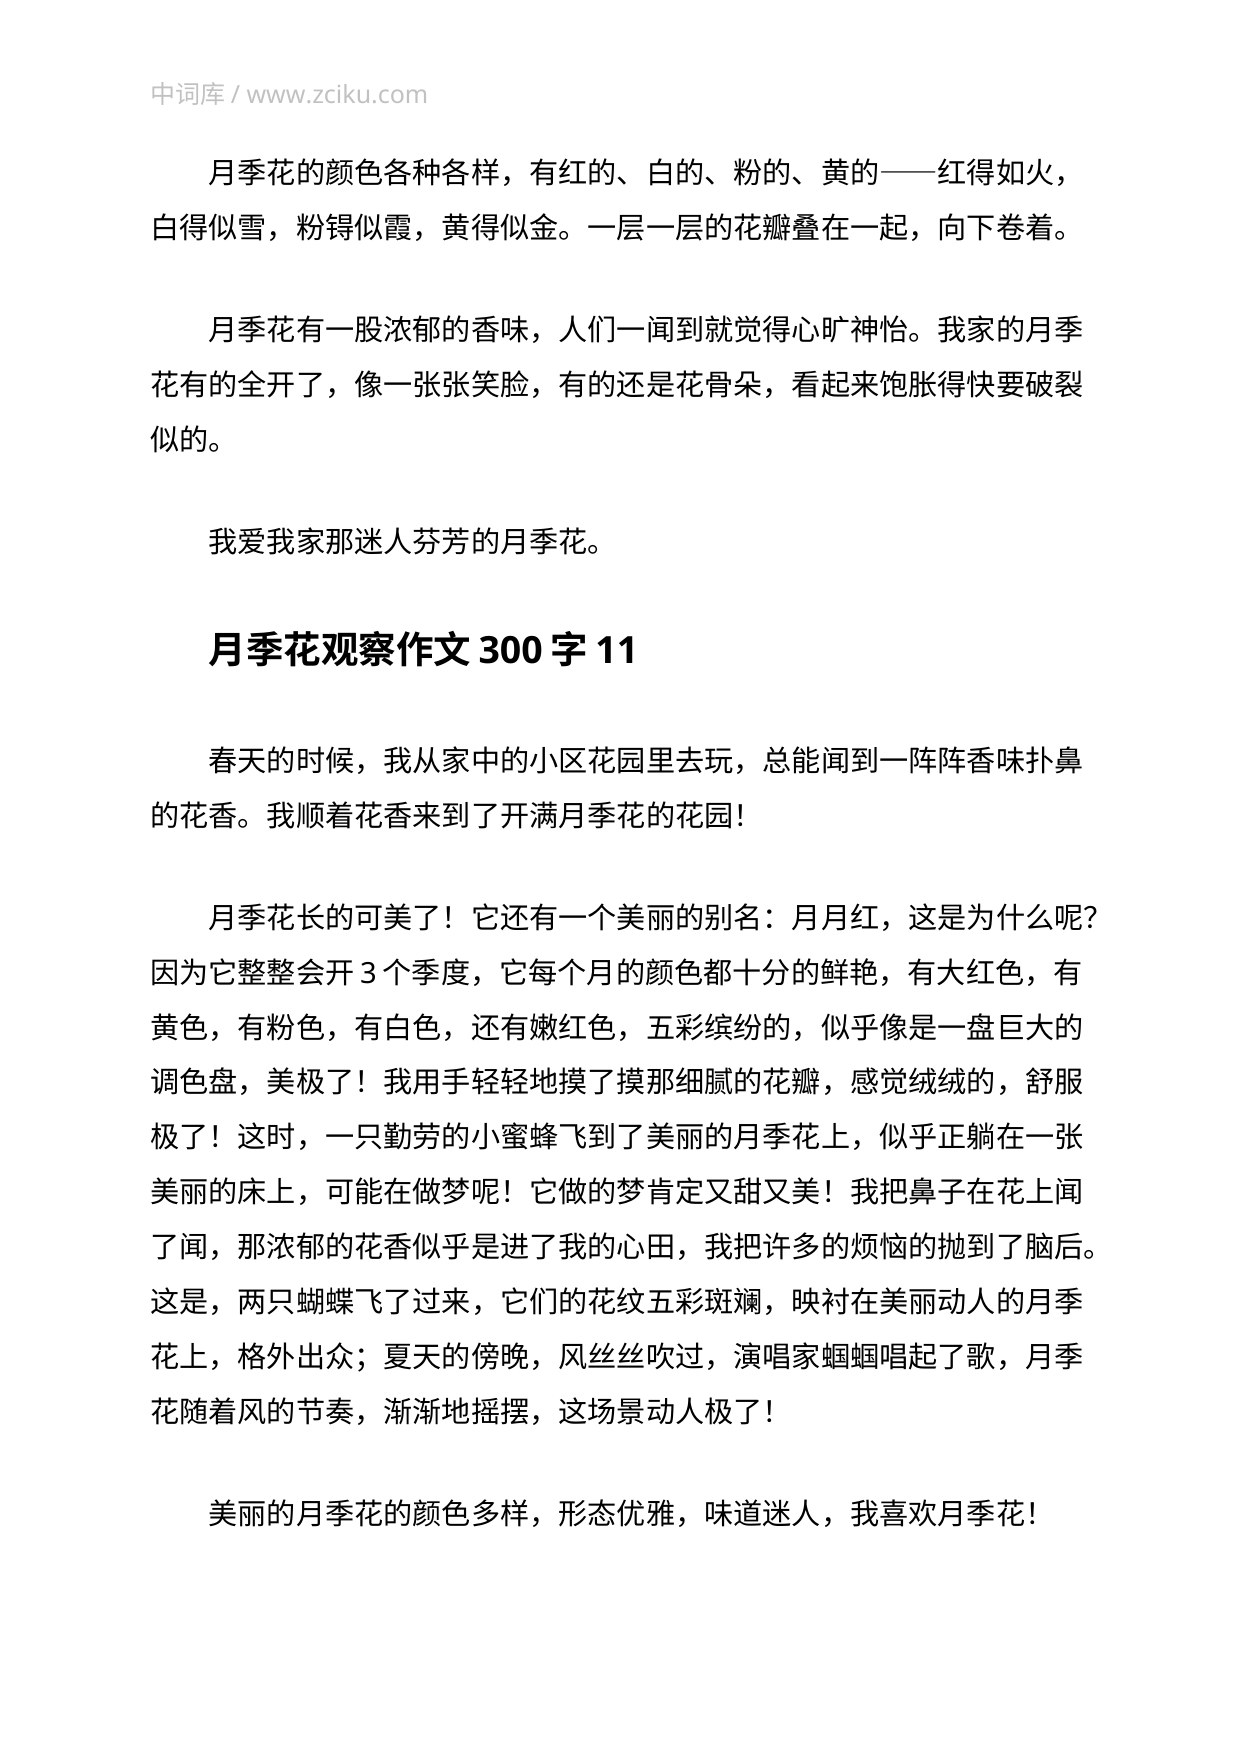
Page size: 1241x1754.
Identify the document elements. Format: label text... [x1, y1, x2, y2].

text 春天的时候，我从家中的小区花园里去玩，总能闻到一阵阵香味扑鼻的花香。我顺着花香来到了开满月季花的花园！ [150, 738, 1090, 835]
text 月季花观察作文300字11 [150, 620, 1090, 674]
text 月季花有一股浓郁的香味，人们一闻到就觉得心旷神怡。我家的月季花有的全开了，像一张张笑脸，有的还是花骨朵，看起来饱胀得快要破裂似的。 [150, 307, 1090, 459]
text 我爱我家那迷人芬芳的月季花。 [150, 518, 1090, 561]
text 美丽的月季花的颜色多样，形态优雅，味道迷人，我喜欢月季花！ [150, 1490, 1090, 1532]
text 月季花长的可美了！它还有一个美丽的别名：月月红，这是为什么呢？因为它整整会开3个季度，它每个月的颜色都十分的鲜艳，有大红色，有黄色，有粉色，有白色，还有嫩红色，五彩缤纷的，似乎像是一盘巨大的调色盘，美极了！我用手轻轻地摸了摸那细腻的花瓣，感觉绒绒的，舒服极了！这时，一只勤劳的小蜜蜂飞到了美丽的月季花上，似乎正躺在一张美丽的床上，可能在做梦呢！它做的梦肯定又甜又美！我把鼻子在花上闻了闻，那浓郁的花香似乎是进了我的心田，我把许多的烦恼的抛到了脑后。这是，两只蝴蝶飞了过来，它们的花纹五彩斑斓，映衬在美丽动人的月季花上，格外出众；夏天的傍晚，风丝丝吹过，演唱家蝈蝈唱起了歌，月季花随着风的节奏，渐渐地摇摆，这场景动人极了！ [150, 894, 1090, 1431]
text 月季花的颜色各种各样，有红的、白的、粉的、黄的——红得如火，白得似雪，粉锝似霞，黄得似金。一层一层的花瓣叠在一起，向下卷着。 [150, 150, 1090, 247]
